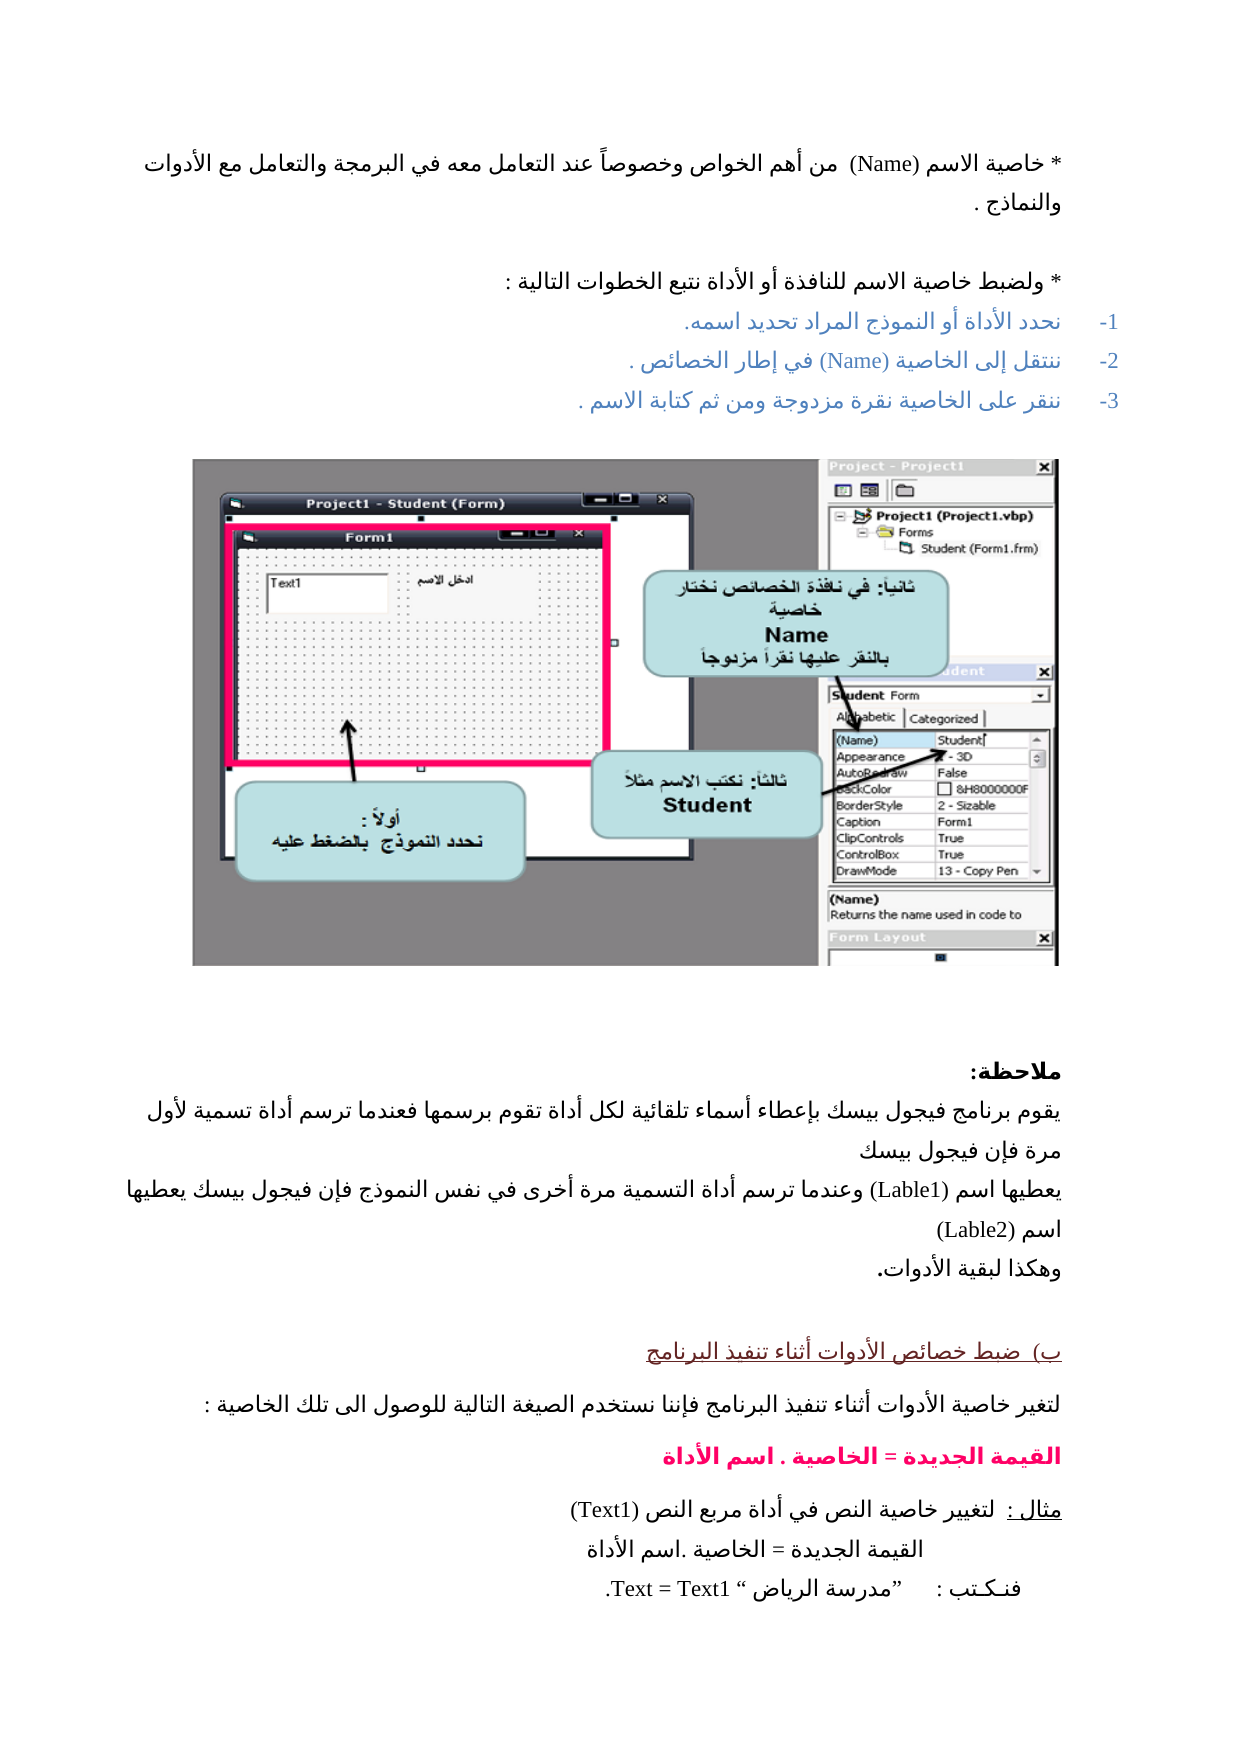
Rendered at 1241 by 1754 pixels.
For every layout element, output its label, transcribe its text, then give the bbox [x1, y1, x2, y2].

list ننتقل إلى الخاصية (Name) في إطار الخصائص . [118, 347, 1099, 374]
list * ولضبط خاصية الاسم للنافذة أو الأداة نتبع الخطوات التالية : [118, 268, 1062, 295]
list وهكذا لبقية الأدوات. [118, 1255, 1062, 1282]
list مثال : لتغيير خاصية النص في أداة مربع النص (Text1) [118, 1496, 1062, 1522]
picture [192, 459, 1059, 966]
list ننقر على الخاصية نقرة مزدوجة ومن ثم كتابة الاسم . [118, 387, 1099, 413]
list القيمة الجديدة = الخاصية . اسم الأداة [118, 1443, 1062, 1470]
list القيمة الجديدة = الخاصية .اسم الأداة [118, 1536, 1062, 1562]
list فنـكـتب : ”مدرسة الرياض “ Text = Text1. [118, 1575, 1062, 1601]
list يعطيها اسم (Lable1) وعندما ترسم أداة التسمية مرة أخرى في نفس النموذج فإن فيجول بيسك يعطيها اسم (Lable2) [118, 1176, 1062, 1242]
list نحدد الأداة أو النموذج المراد تحديد اسمه. [118, 308, 1099, 334]
list ب) ضبط خصائص الأدوات أثناء تنفيذ البرنامج [118, 1338, 1062, 1364]
list يقوم برنامج فيجول بيسك بإعطاء أسماء تلقائية لكل أداة تقوم برسمها فعندما ترسم أداة تسمية لأول مرة فإن فيجول بيسك [118, 1097, 1062, 1163]
list لتغير خاصية الأدوات أثناء تنفيذ البرنامج فإننا نستخدم الصيغة التالية للوصول الى تلك الخاصية : [118, 1391, 1062, 1417]
list * خاصية الاسم (Name) من أهم الخواص وخصوصاً عند التعامل معه في البرمجة والتعامل مع الأدوات والنماذج . [118, 150, 1062, 216]
list ملاحظة: [118, 1058, 1062, 1084]
